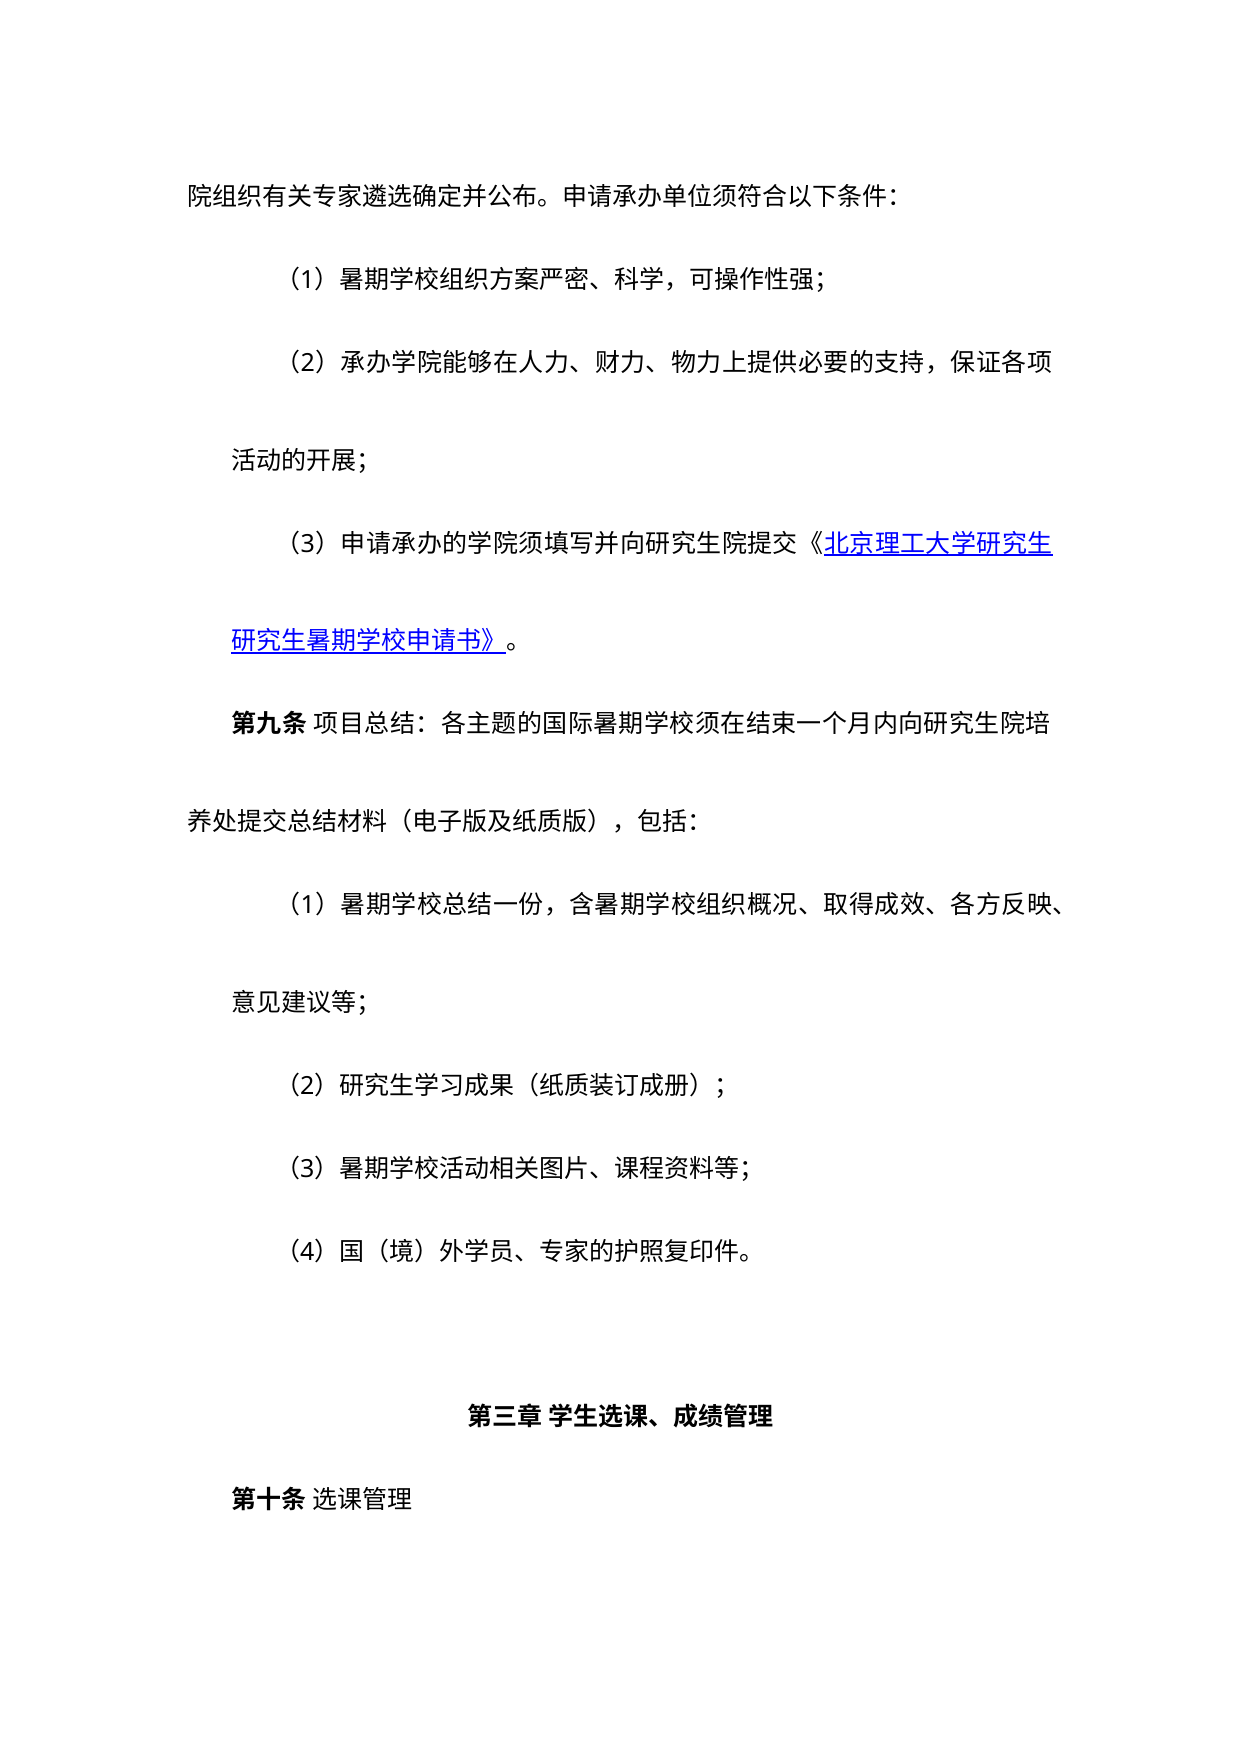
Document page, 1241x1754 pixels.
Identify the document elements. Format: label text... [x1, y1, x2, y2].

text （1）暑期学校总结一份，含暑期学校组织概况、取得成效、各方反映、意见建议等； [231, 870, 1053, 1033]
text （1）暑期学校组织方案严密、科学，可操作性强； [231, 245, 1053, 310]
text （3）申请承办的学院须填写并向研究生院提交《北京理工大学研究生研究生暑期学校申请书》。 [231, 509, 1053, 671]
text （4）国（境）外学员、专家的护照复印件。 [231, 1217, 1053, 1282]
text 第三章 学生选课、成绩管理 [187, 1382, 1053, 1447]
text 第九条 项目总结：各主题的国际暑期学校须在结束一个月内向研究生院培养处提交总结材料（电子版及纸质版），包括： [187, 689, 1053, 852]
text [187, 162, 1053, 227]
text （3）暑期学校活动相关图片、课程资料等； [231, 1134, 1053, 1199]
text 第十条 选课管理 [187, 1465, 1053, 1530]
text （2）承办学院能够在人力、财力、物力上提供必要的支持，保证各项活动的开展； [231, 328, 1053, 491]
text （2）研究生学习成果（纸质装订成册）； [231, 1051, 1053, 1116]
